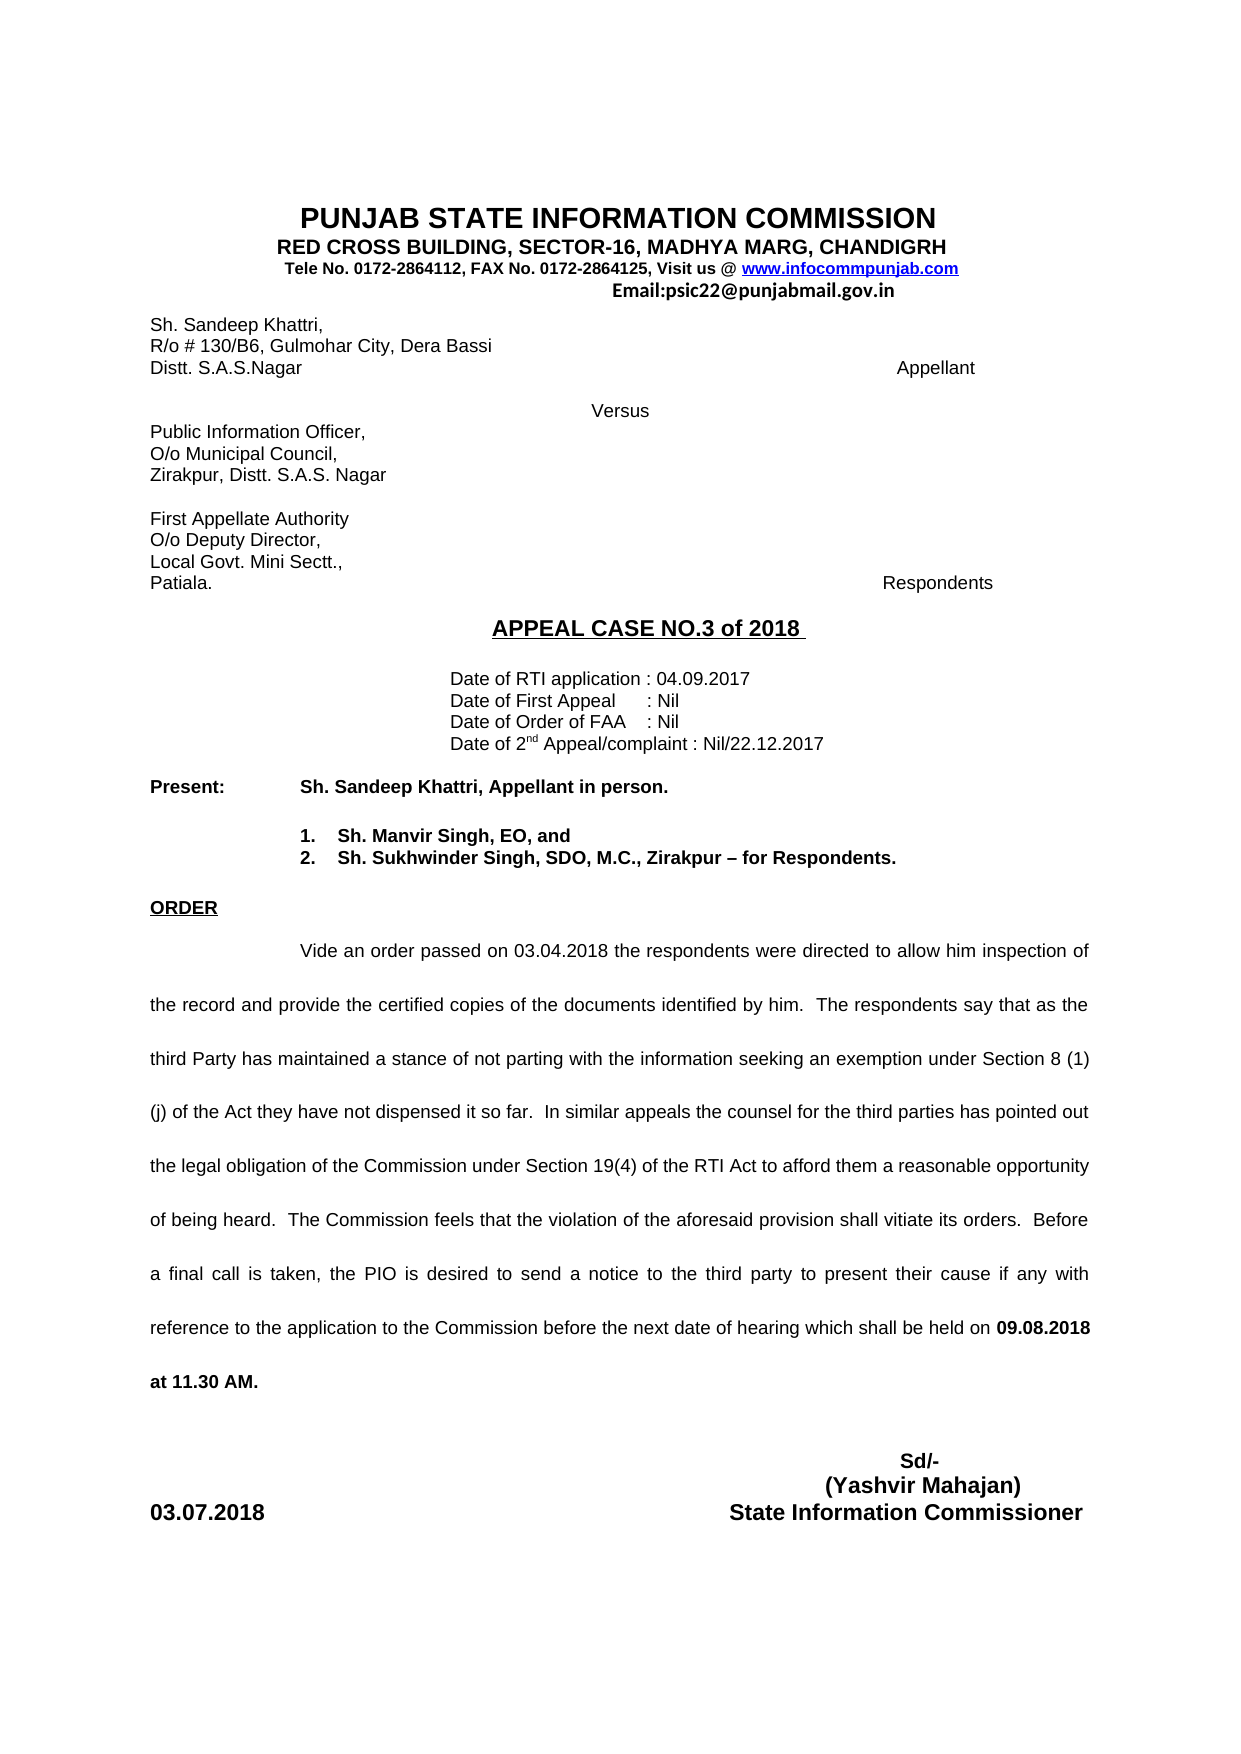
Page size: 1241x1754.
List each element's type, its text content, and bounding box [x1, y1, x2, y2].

text Date of Order of FAA : Nil [366, 711, 1090, 733]
text Public Information Officer, [150, 421, 1090, 443]
text R/o # 130/B6, Gulmohar City, Dera Bassi [150, 335, 1090, 356]
text Zirakpur, Distt. S.A.S. Nagar [150, 464, 1090, 486]
text Local Govt. Mini Sectt., [150, 551, 1090, 572]
text O/o Deputy Director, [150, 529, 1090, 551]
text Sh. Sandeep Khattri, [150, 313, 1090, 335]
list Sh. Manvir Singh, EO, and [300, 825, 1090, 847]
text Email:psic22@punjabmail.gov.in [150, 278, 1090, 303]
text O/o Municipal Council, [150, 443, 1090, 464]
text 03.07.2018 State Information Commissioner [150, 1499, 1090, 1525]
text RED CROSS BUILDING, SECTOR-16, MADHYA MARG, CHANDIGRH [150, 234, 1090, 258]
text First Appellate Authority [150, 507, 1090, 529]
text ORDER [150, 896, 1090, 918]
text Date of 2nd Appeal/complaint : Nil/22.12.2017 [366, 733, 1090, 754]
text Tele No. 0172-2864112, FAX No. 0172-2864125, Visit us @ www.infocommpunjab.com [150, 258, 1090, 278]
text Date of First Appeal : Nil [366, 689, 1090, 711]
text Versus [150, 399, 1090, 421]
text PUNJAB STATE INFORMATION COMMISSION [225, 201, 1090, 234]
text Patiala. Respondents [150, 572, 1090, 594]
text Sd/- (Yashvir Mahajan) [150, 1448, 1090, 1499]
list Sh. Sukhwinder Singh, SDO, M.C., Zirakpur – for Respondents. [300, 847, 1090, 868]
text Date of RTI application : 04.09.2017 [366, 668, 1090, 689]
text Distt. S.A.S.Nagar Appellant [150, 356, 1090, 378]
text Vide an order passed on 03.04.2018 the respondents were directed to allow him inspection of the record and provide the certified copies of the documents identified by him. The respondents say that as the third Party has maintained a stance of not parting with the information seeking an exemption under Section 8 (1) (j) of the Act they have not dispensed it so far. In similar appeals the counsel for the third parties has pointed out the legal obligation of the Commission under Section 19(4) of the RTI Act to afford them a reasonable opportunity of being heard. The Commission feels that the violation of the aforesaid provision shall vitiate its orders. Before a final call is taken, the PIO is desired to send a notice to the third party to present their cause if any with reference to the application to the Commission before the next date of hearing which shall be held on 09.08.2018 at 11.30 AM. [150, 939, 1090, 1393]
text Present: Sh. Sandeep Khattri, Appellant in person. [150, 776, 1090, 797]
text APPEAL CASE NO.3 of 2018 [150, 615, 1090, 642]
